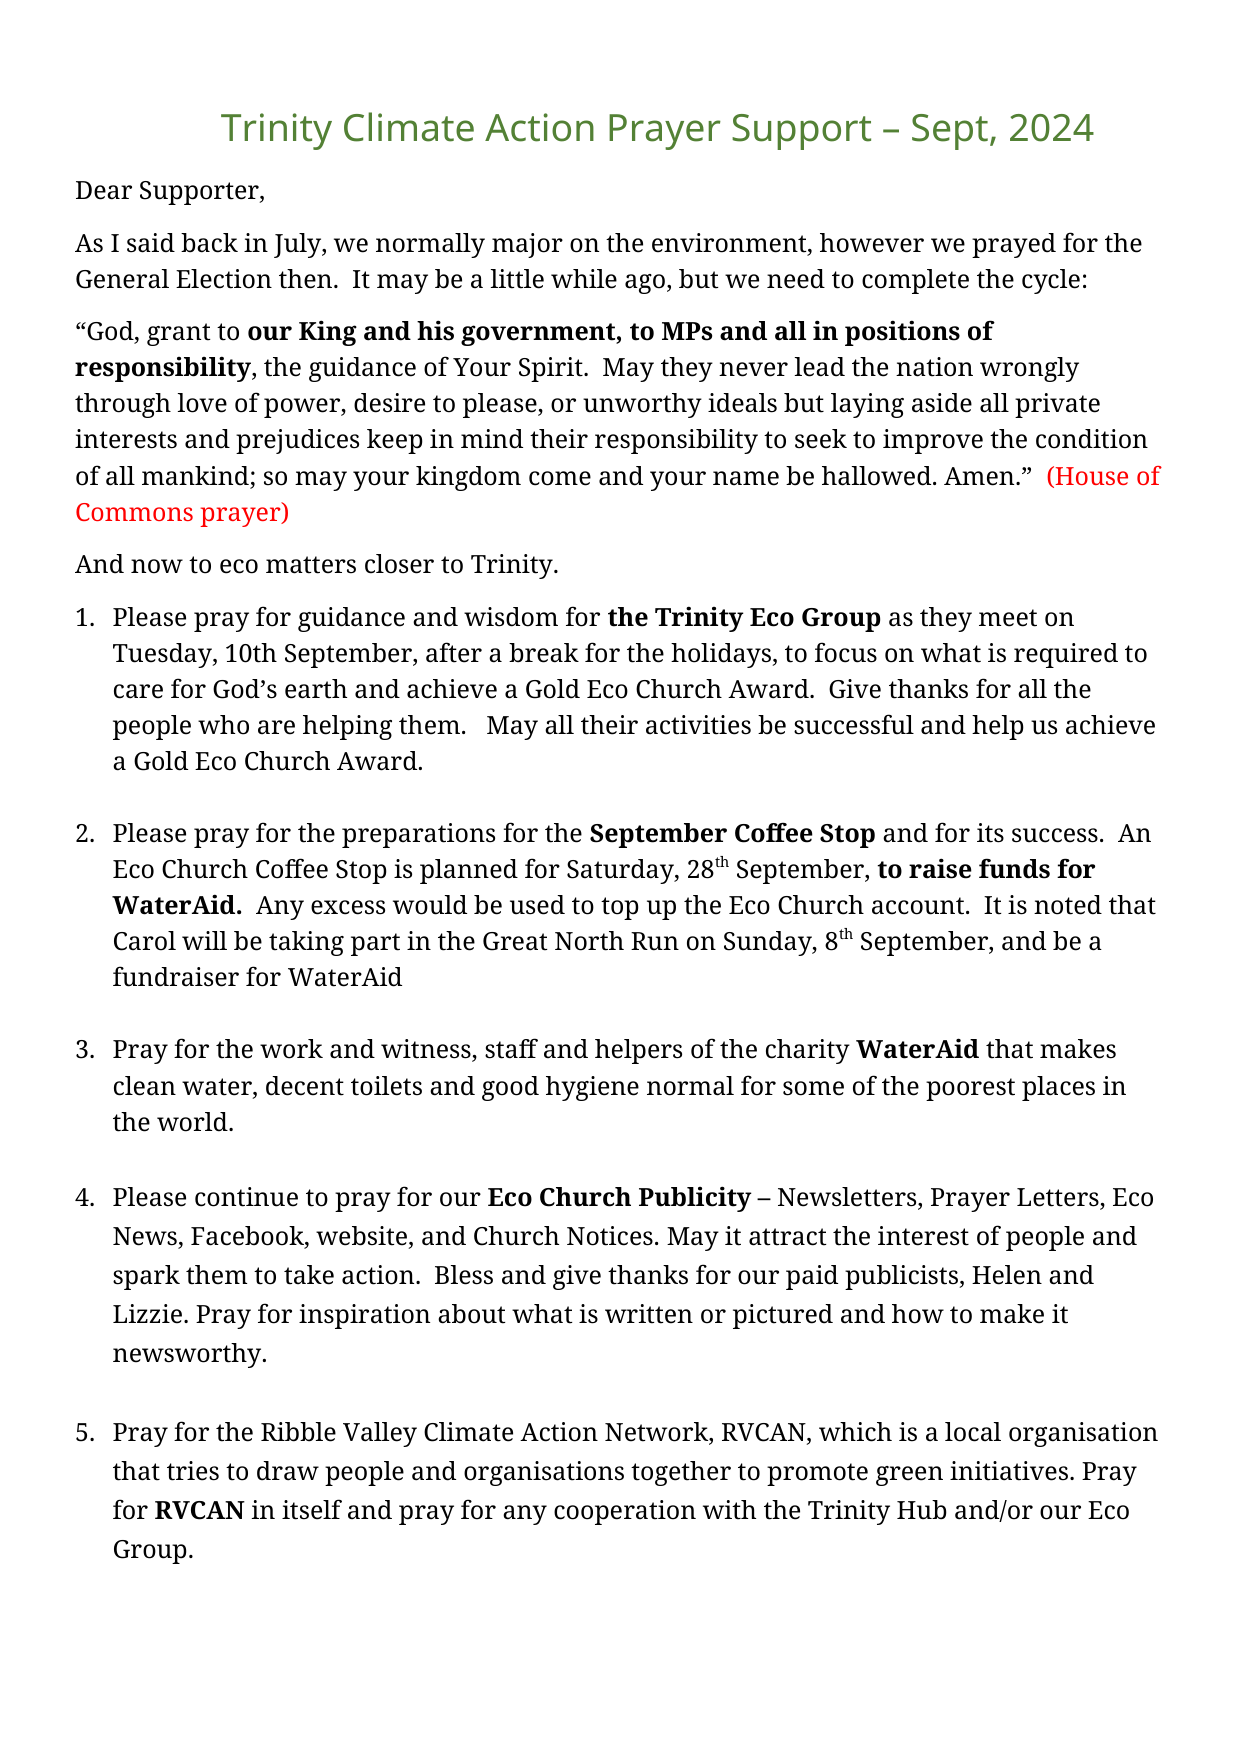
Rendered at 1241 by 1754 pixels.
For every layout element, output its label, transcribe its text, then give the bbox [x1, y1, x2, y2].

list Please pray for the preparations for the September Coffee Stop and for its success. An Eco Church Coffee Stop is planned for Saturday, 28th September, to raise funds for WaterAid. Any excess would be used to top up the Eco Church account. It is noted that Carol will be taking part in the Great North Run on Sunday, 8th September, and be a fundraiser for WaterAid [75, 816, 1165, 994]
list Please continue to pray for our Eco Church Publicity – Newsletters, Prayer Letters, Eco News, Facebook, website, and Church Notices. May it attract the interest of people and spark them to take action. Bless and give thanks for our paid publicists, Helen and Lizzie. Pray for inspiration about what is written or pictured and how to make it newsworthy. [75, 1179, 1165, 1370]
list Pray for the Ribble Valley Climate Action Network, RVCAN, which is a local organisation that tries to draw people and organisations together to promote green initiatives. Pray for RVCAN in itself and pray for any cooperation with the Trinity Hub and/or our Eco Group. [75, 1414, 1165, 1566]
list Pray for the work and witness, staff and helpers of the charity WaterAid that makes clean water, decent toilets and good hygiene normal for some of the poorest places in the world. [75, 1032, 1165, 1138]
list Please pray for guidance and wisdom for the Trinity Eco Group as they meet on Tuesday, 10th September, after a break for the holidays, to focus on what is required to care for God’s earth and achieve a Gold Eco Church Award. Give thanks for all the people who are helping them. May all their activities be successful and help us achieve a Gold Eco Church Award. [75, 599, 1165, 778]
text Dear Supporter, [75, 172, 1165, 207]
text Trinity Climate Action Prayer Support – Sept, 2024 [150, 102, 1165, 153]
text “God, grant to our King and his government, to MPs and all in positions of responsibility, the guidance of Your Spirit. May they never lead the nation wrongly through love of power, desire to please, or unworthy ideals but laying aside all private interests and prejudices keep in mind their responsibility to seek to improve the condition of all mankind; so may your kingdom come and your name be hallowed. Amen.” (House of Commons prayer) [75, 314, 1165, 528]
text As I said back in July, we normally major on the environment, however we prayed for the General Election then. It may be a little while ago, but we need to complete the cycle: [75, 225, 1165, 295]
text And now to eco matters closer to Trinity. [75, 547, 1165, 581]
